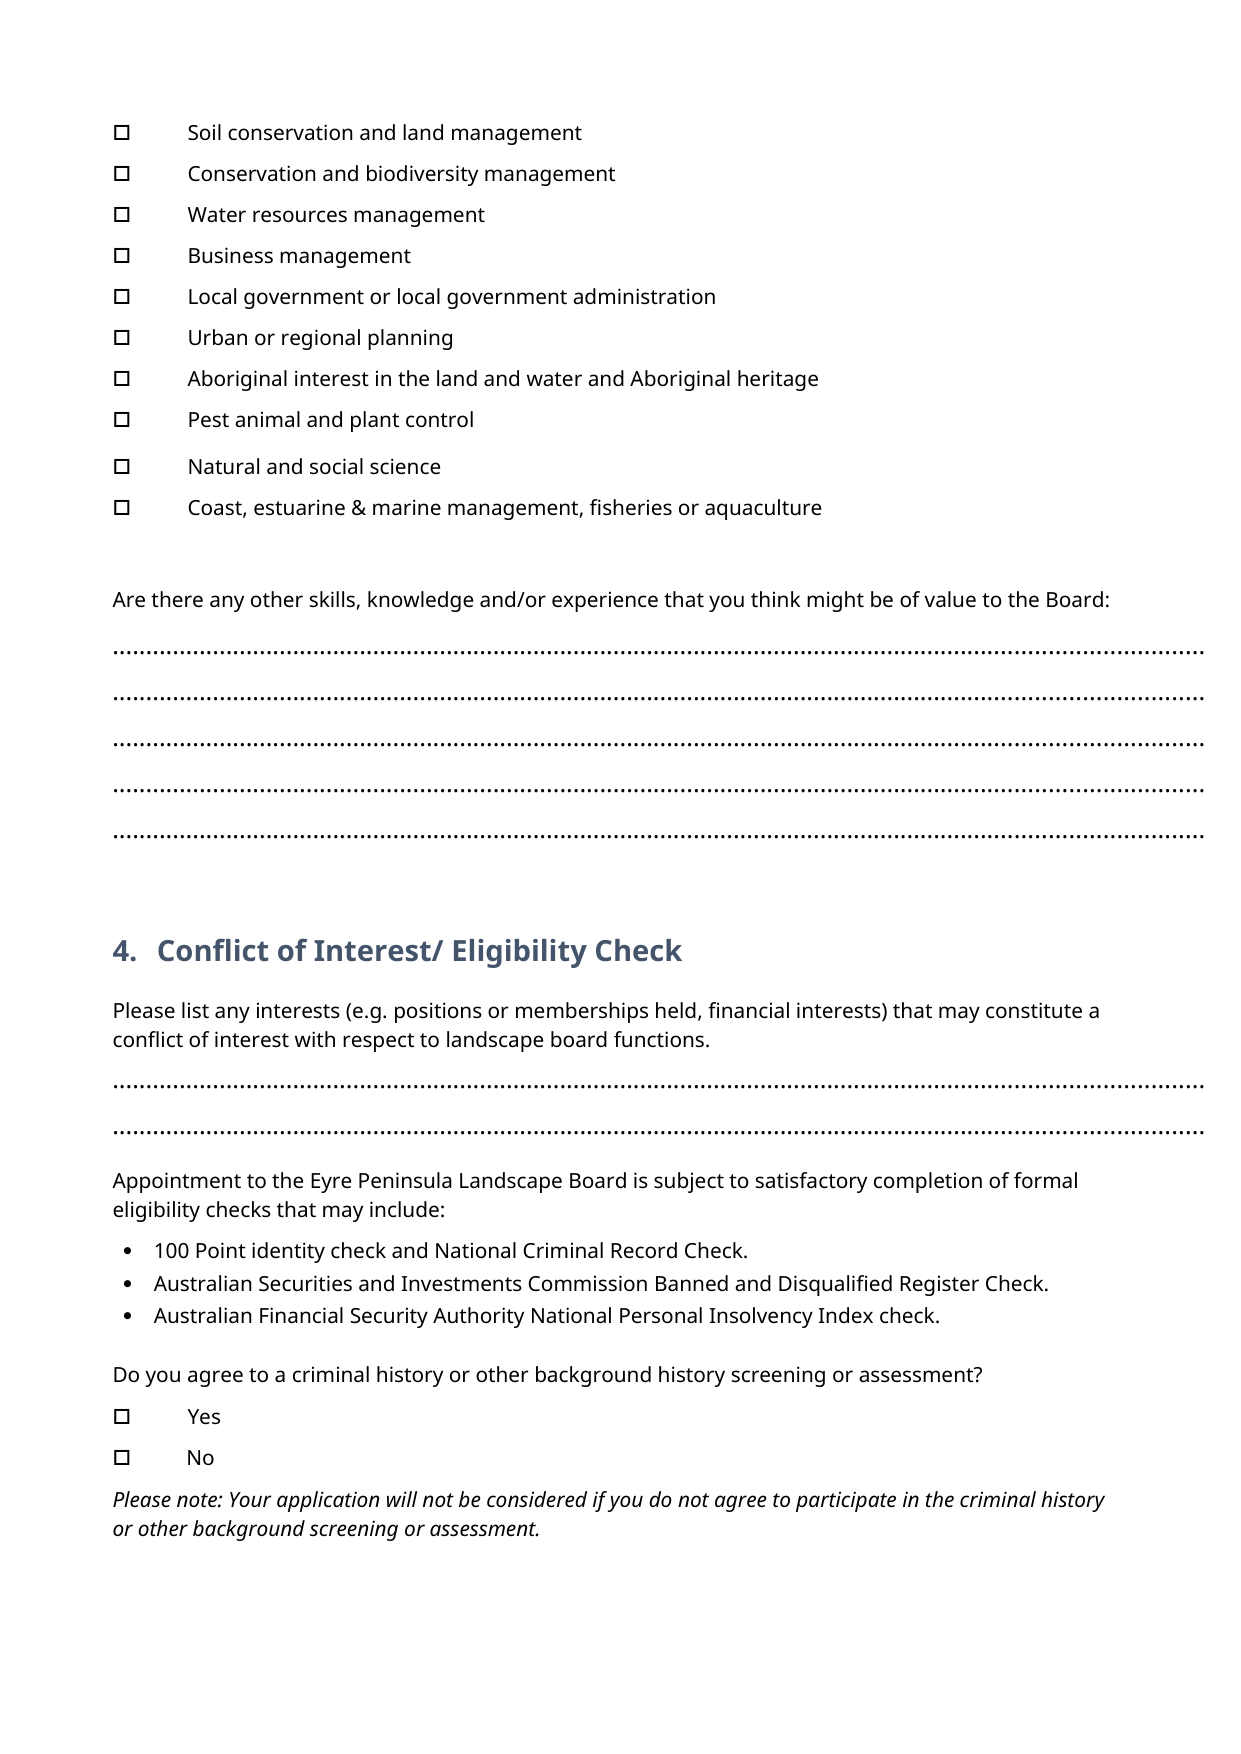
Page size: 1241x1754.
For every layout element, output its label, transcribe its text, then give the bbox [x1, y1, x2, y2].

text Conservation and biodiversity management [112, 159, 1128, 187]
subtitle Conflict of Interest/ Eligibility Check [112, 930, 1128, 970]
text Please list any interests (e.g. positions or memberships held, financial interests) that may constitute a conflict of interest with respect to landscape board functions. [112, 995, 1128, 1053]
text Are there any other skills, knowledge and/or experience that you think might be of value to the Board: [112, 586, 1128, 614]
text Urban or regional planning [112, 323, 1128, 351]
text Pest animal and plant control [112, 405, 1128, 433]
text Soil conservation and land management [112, 118, 1128, 147]
list Australian Securities and Investments Commission Banned and Disqualified Register Check. [124, 1269, 1128, 1297]
text Business management [112, 241, 1128, 269]
text Appointment to the Eyre Peninsula Landscape Board is subject to satisfactory completion of formal eligibility checks that may include: [112, 1165, 1128, 1224]
text Water resources management [112, 200, 1128, 228]
text Natural and social science [112, 452, 1128, 480]
text Aboriginal interest in the land and water and Aboriginal heritage [112, 364, 1128, 392]
text Local government or local government administration [112, 282, 1128, 310]
text Please note: Your application will not be considered if you do not agree to participate in the criminal history or other background screening or assessment. [112, 1484, 1128, 1542]
text Yes [112, 1401, 1128, 1430]
list 100 Point identity check and National Criminal Record Check. [124, 1236, 1128, 1265]
text Coast, estuarine & marine management, fisheries or aquaculture [112, 493, 1128, 521]
list Australian Financial Security Authority National Personal Insolvency Index check. [124, 1301, 1128, 1330]
text Do you agree to a criminal history or other background history screening or assessment? [112, 1359, 1128, 1388]
text No [112, 1442, 1128, 1472]
